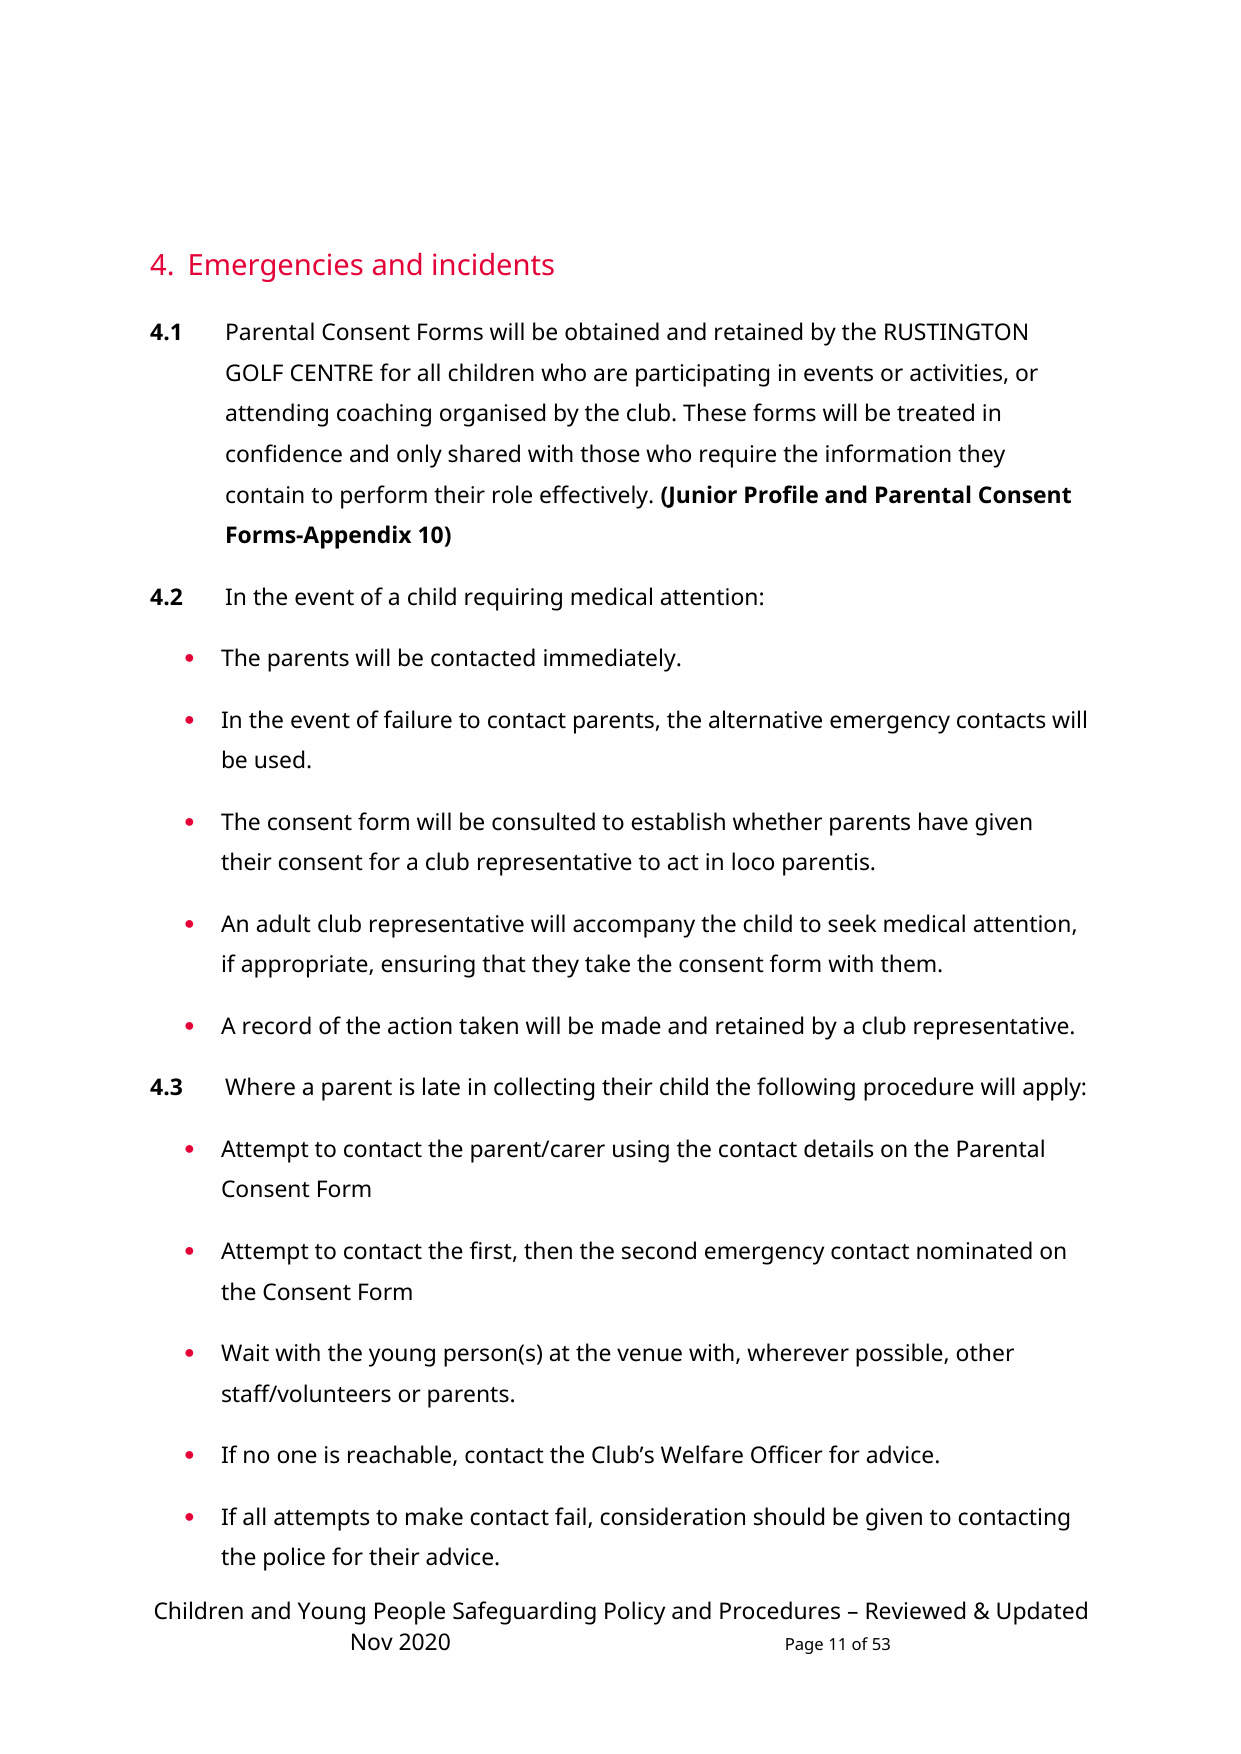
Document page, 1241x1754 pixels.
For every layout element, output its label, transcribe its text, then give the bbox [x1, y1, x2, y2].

list In the event of a child requiring medical attention: [150, 581, 1090, 612]
list An adult club representative will accompany the child to seek medical attention, if appropriate, ensuring that they take the consent form with them. [185, 908, 1090, 980]
list A record of the action taken will be made and retained by a club representative. [185, 1010, 1090, 1041]
list Wait with the young person(s) at the venue with, wherever possible, other staff/volunteers or parents. [185, 1337, 1090, 1409]
list Attempt to contact the first, then the second emergency contact nominated on the Consent Form [185, 1235, 1090, 1307]
list In the event of failure to contact parents, the alternative emergency contacts will be used. [185, 704, 1090, 776]
list Where a parent is late in collecting their child the following procedure will apply: [150, 1071, 1090, 1103]
list Attempt to contact the parent/carer using the contact details on the Parental Consent Form [185, 1133, 1090, 1205]
list The parents will be contacted immediately. [185, 642, 1090, 673]
list If no one is reachable, contact the Club’s Welfare Officer for advice. [185, 1439, 1090, 1470]
subtitle Emergencies and incidents [150, 244, 1090, 283]
list Parental Consent Forms will be obtained and retained by the RUSTINGTON GOLF CENTRE for all children who are participating in events or activities, or attending coaching organised by the club. These forms will be treated in confidence and only shared with those who require the information they contain to perform their role effectively. (Junior Profile and Parental Consent Forms-Appendix 10) [150, 316, 1090, 551]
list The consent form will be consulted to establish whether parents have given their consent for a club representative to act in loco parentis. [185, 806, 1090, 878]
list If all attempts to make contact fail, consideration should be given to contacting the police for their advice. [185, 1501, 1090, 1572]
